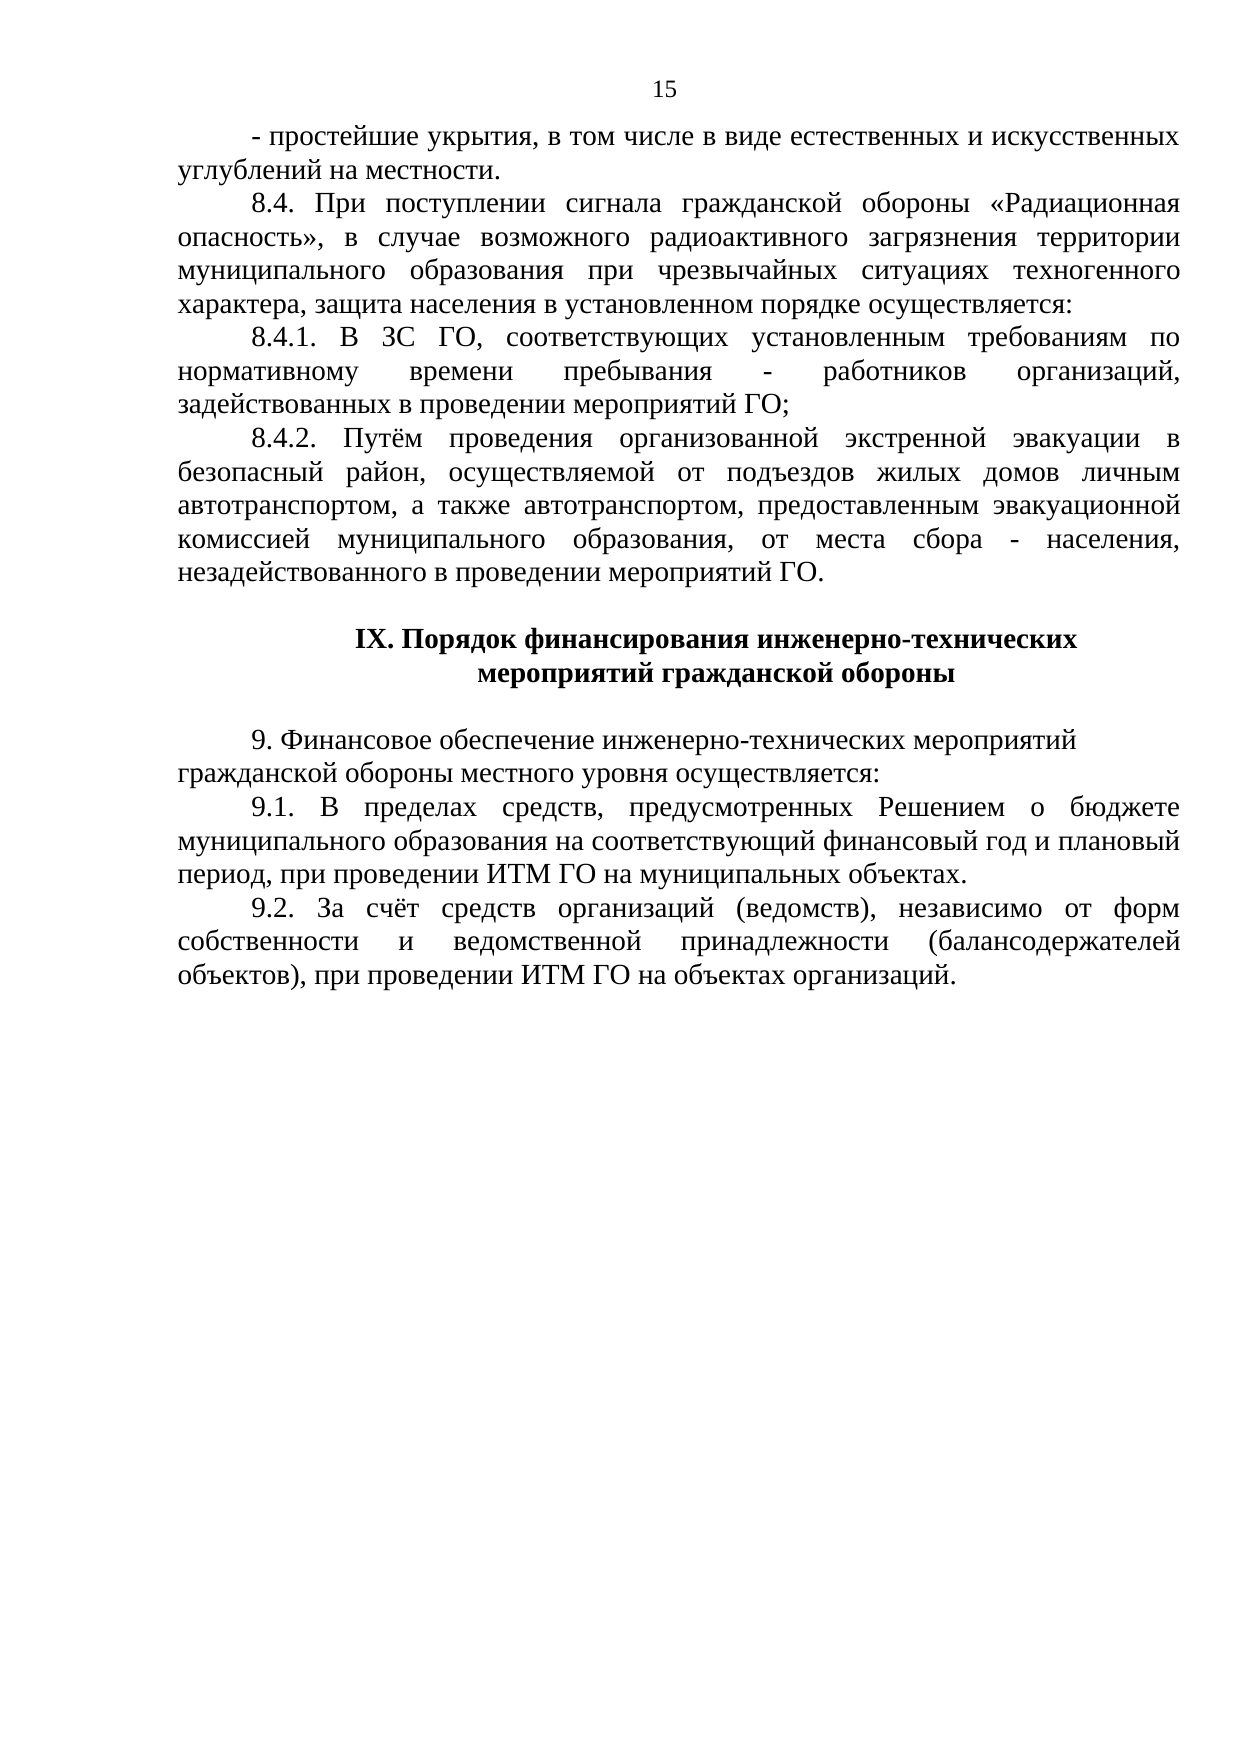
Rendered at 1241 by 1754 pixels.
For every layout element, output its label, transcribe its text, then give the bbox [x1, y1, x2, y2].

text 8.4.2. Путём проведения организованной экстренной эвакуации в безопасный район, осуществляемой от подъездов жилых домов личным автотранспортом, а также автотранспортом, предоставленным эвакуационной комиссией муниципального образования, от места сбора - населения, незадействованного в проведении мероприятий ГО. [177, 420, 1181, 588]
text 9. Финансовое обеспечение инженерно-технических мероприятий гражданской обороны местного уровня осуществляется: [177, 722, 1181, 789]
text - простейшие укрытия, в том числе в виде естественных и искусственных углублений на местности. [177, 118, 1181, 185]
text IX. Порядок финансирования инженерно-технических [177, 621, 1181, 655]
text 9.1. В пределах средств, предусмотренных Решением о бюджете муниципального образования на соответствующий финансовый год и плановый период, при проведении ИТМ ГО на муниципальных объектах. [177, 789, 1181, 890]
text мероприятий гражданской обороны [177, 655, 1181, 688]
text 8.4. При поступлении сигнала гражданской обороны «Радиационная опасность», в случае возможного радиоактивного загрязнения территории муниципального образования при чрезвычайных ситуациях техногенного характера, защита населения в установленном порядке осуществляется: [177, 185, 1181, 319]
text 8.4.1. В ЗС ГО, соответствующих установленным требованиям по нормативному времени пребывания - работников организаций, задействованных в проведении мероприятий ГО; [177, 319, 1181, 420]
text 9.2. За счёт средств организаций (ведомств), независимо от форм собственности и ведомственной принадлежности (балансодержателей объектов), при проведении ИТМ ГО на объектах организаций. [177, 890, 1181, 990]
